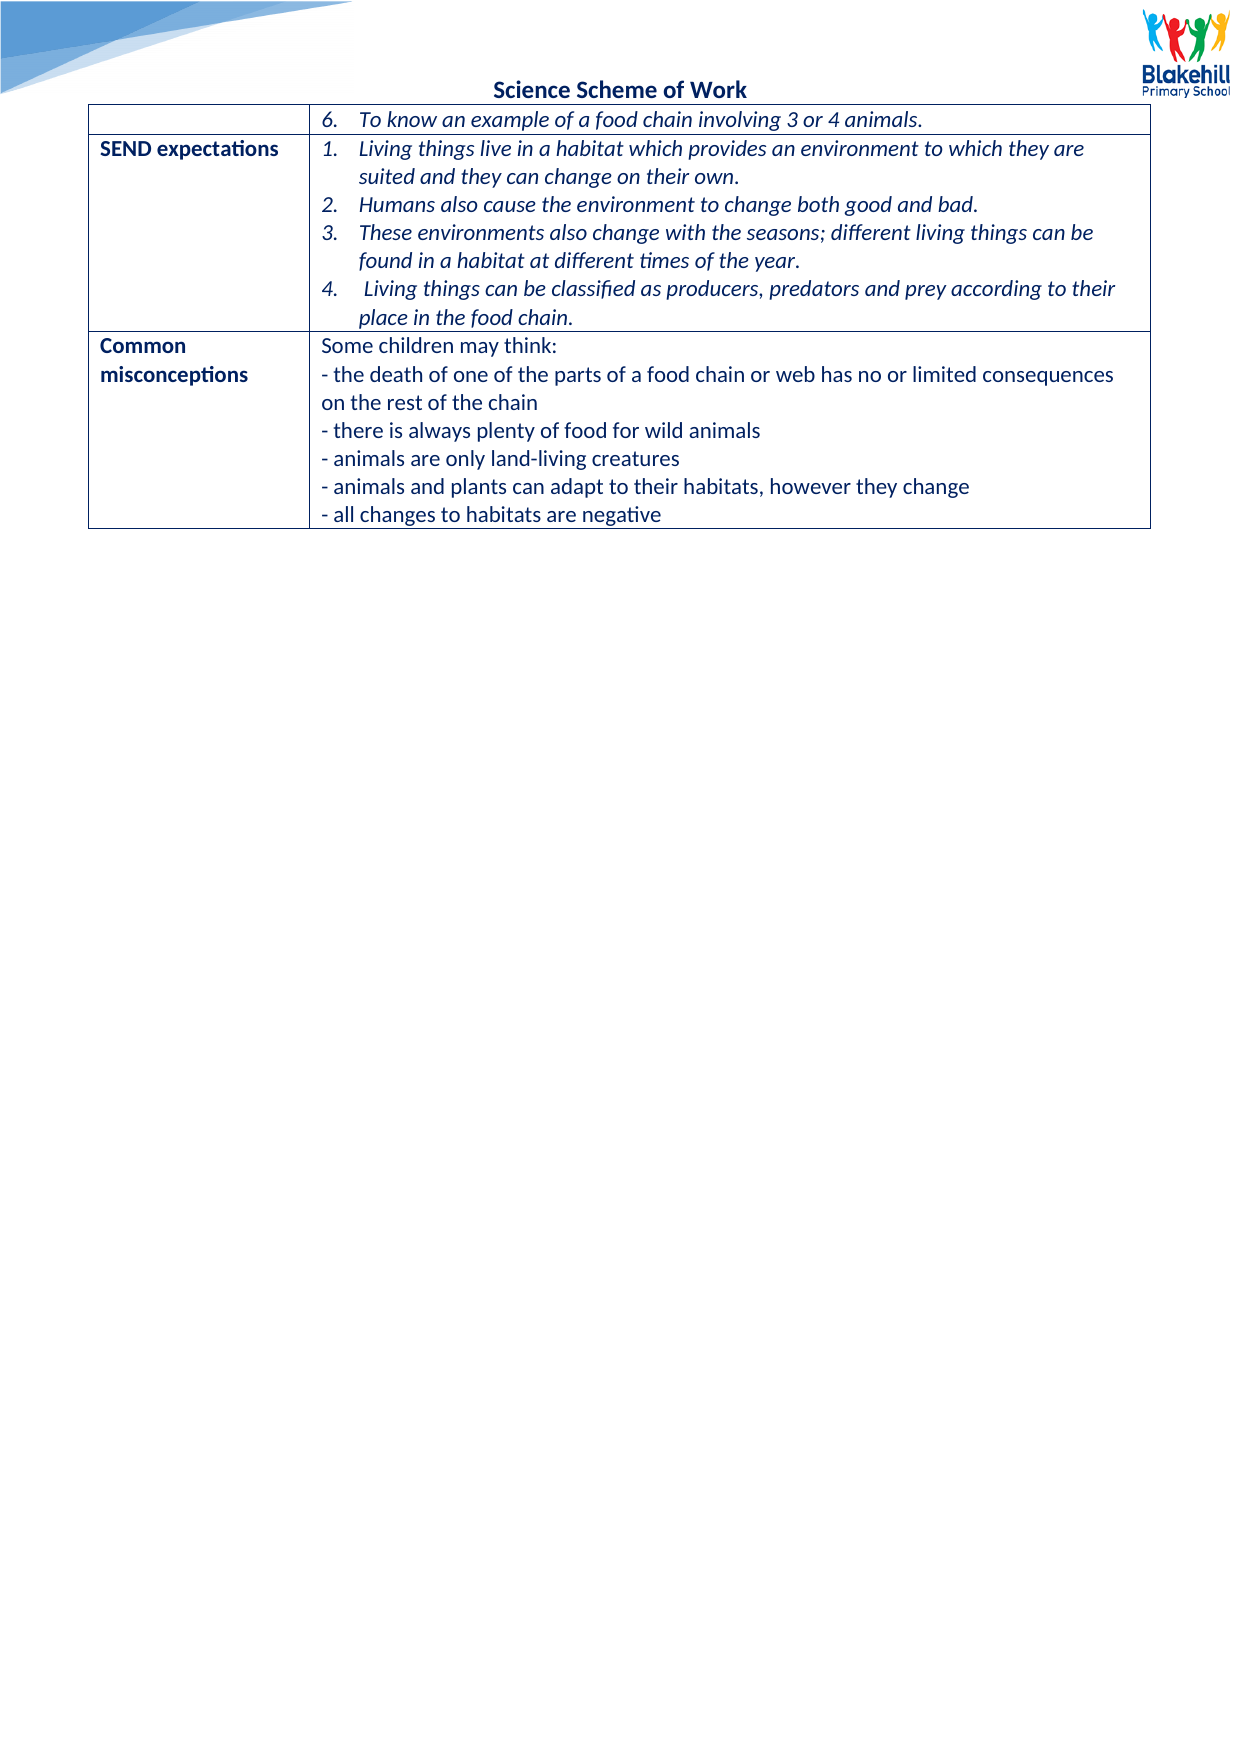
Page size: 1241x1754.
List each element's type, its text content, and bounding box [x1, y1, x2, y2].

picture [0, 1, 355, 95]
table_cell Living things live in a habitat which provides an environment to which they are suited and they can change on their own. Humans also cause the environment to change both good and bad. These environments also change with the seasons; different living things can be found in a habitat at different times of the year. Living things can be classified as producers, predators and prey according to their place in the food chain. [310, 135, 1150, 331]
table_cell SEND expectations [89, 135, 309, 331]
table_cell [310, 105, 1150, 133]
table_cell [89, 105, 309, 133]
picture [1142, 9, 1230, 97]
table_cell Some children may think: - the death of one of the parts of a food chain or web has no or limited consequences on the rest of the chain - there is always plenty of food for wild animals - animals are only land-living creatures - animals and plants can adapt to their habitats, however they change - all changes to habitats are negative [310, 332, 1150, 528]
table_cell Common misconceptions [89, 332, 309, 528]
